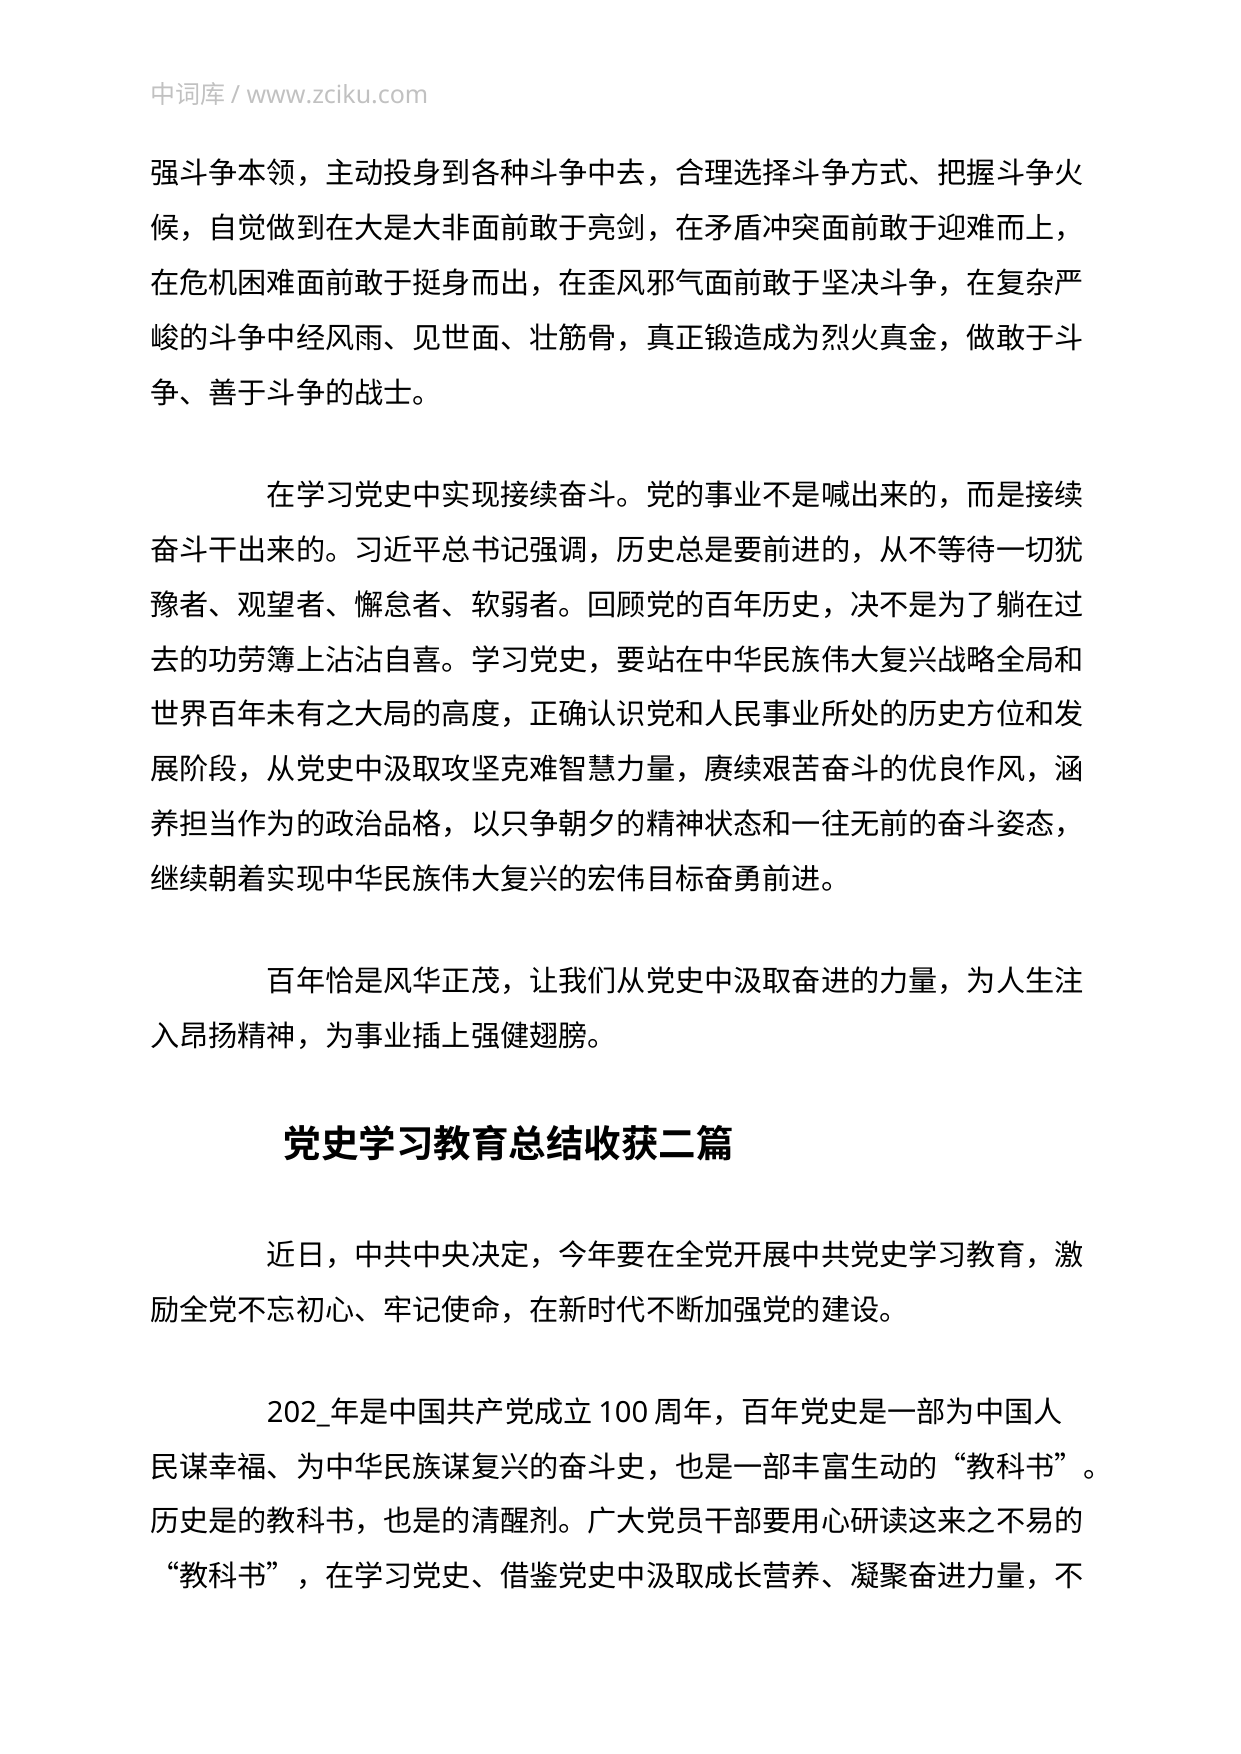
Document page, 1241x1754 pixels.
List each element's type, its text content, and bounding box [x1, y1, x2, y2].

text 党史学习教育总结收获二篇 [150, 1114, 1090, 1168]
text 在学习党史中实现接续奋斗。党的事业不是喊出来的，而是接续奋斗干出来的。习近平总书记强调，历史总是要前进的，从不等待一切犹豫者、观望者、懈怠者、软弱者。回顾党的百年历史，决不是为了躺在过去的功劳簿上沾沾自喜。学习党史，要站在中华民族伟大复兴战略全局和世界百年未有之大局的高度，正确认识党和人民事业所处的历史方位和发展阶段，从党史中汲取攻坚克难智慧力量，赓续艰苦奋斗的优良作风，涵养担当作为的政治品格，以只争朝夕的精神状态和一往无前的奋斗姿态，继续朝着实现中华民族伟大复兴的宏伟目标奋勇前进。 [150, 471, 1090, 898]
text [150, 1388, 1090, 1595]
text 百年恰是风华正茂，让我们从党史中汲取奋进的力量，为人生注入昂扬精神，为事业插上强健翅膀。 [150, 957, 1090, 1054]
text 近日，中共中央决定，今年要在全党开展中共党史学习教育，激励全党不忘初心、牢记使命，在新时代不断加强党的建设。 [150, 1231, 1090, 1329]
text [150, 150, 1090, 412]
